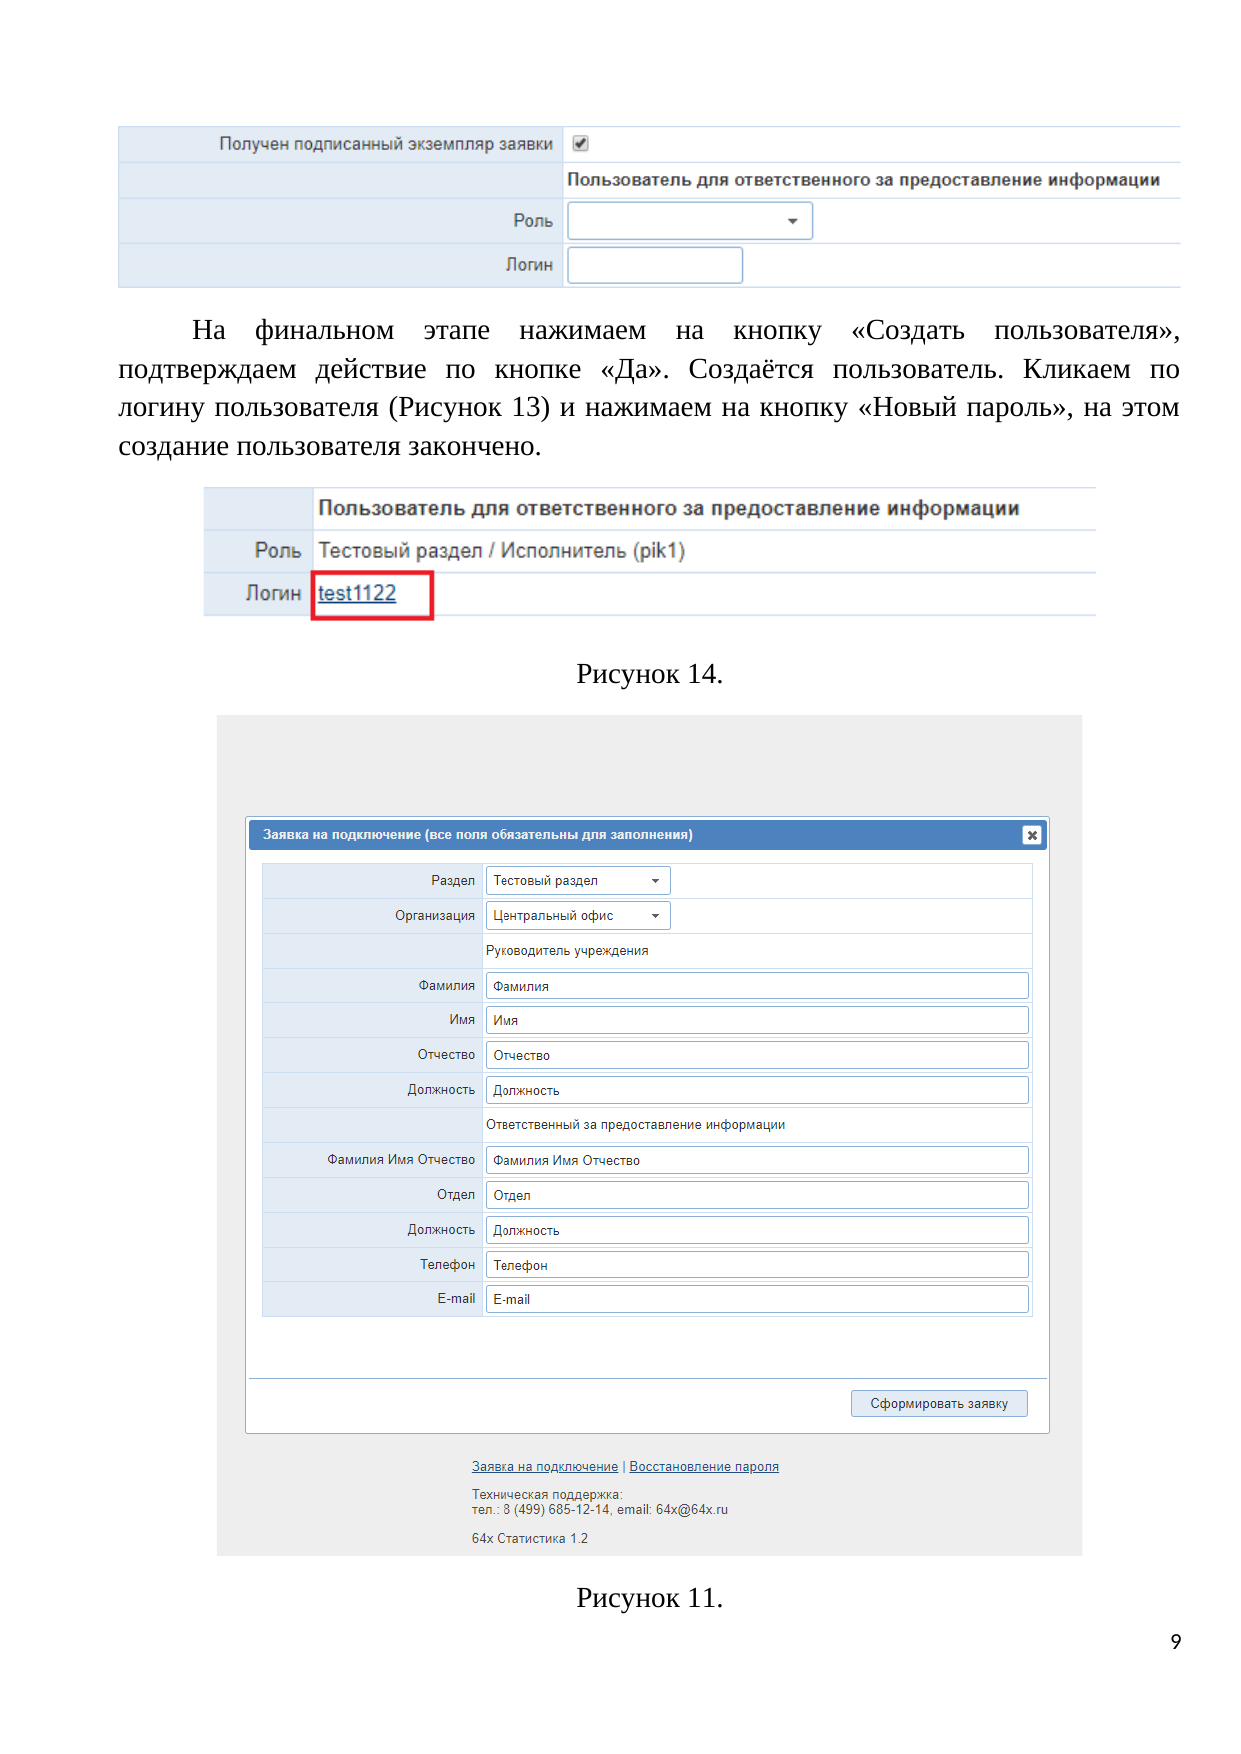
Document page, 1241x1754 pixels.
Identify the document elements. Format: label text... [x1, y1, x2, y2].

picture [118, 126, 1181, 288]
picture [216, 715, 1083, 1556]
text На финальном этапе нажимаем на кнопку «Создать пользователя», подтверждаем действие по кнопке «Да». Создаётся пользователь. Кликаем по логину пользователя (Рисунок 13) и нажимаем на кнопку «Новый пароль», на этом создание пользователя закончено. [118, 312, 1181, 462]
text Рисунок 14. [118, 656, 1181, 690]
text Рисунок 11. [118, 1580, 1181, 1614]
picture [203, 487, 1096, 632]
